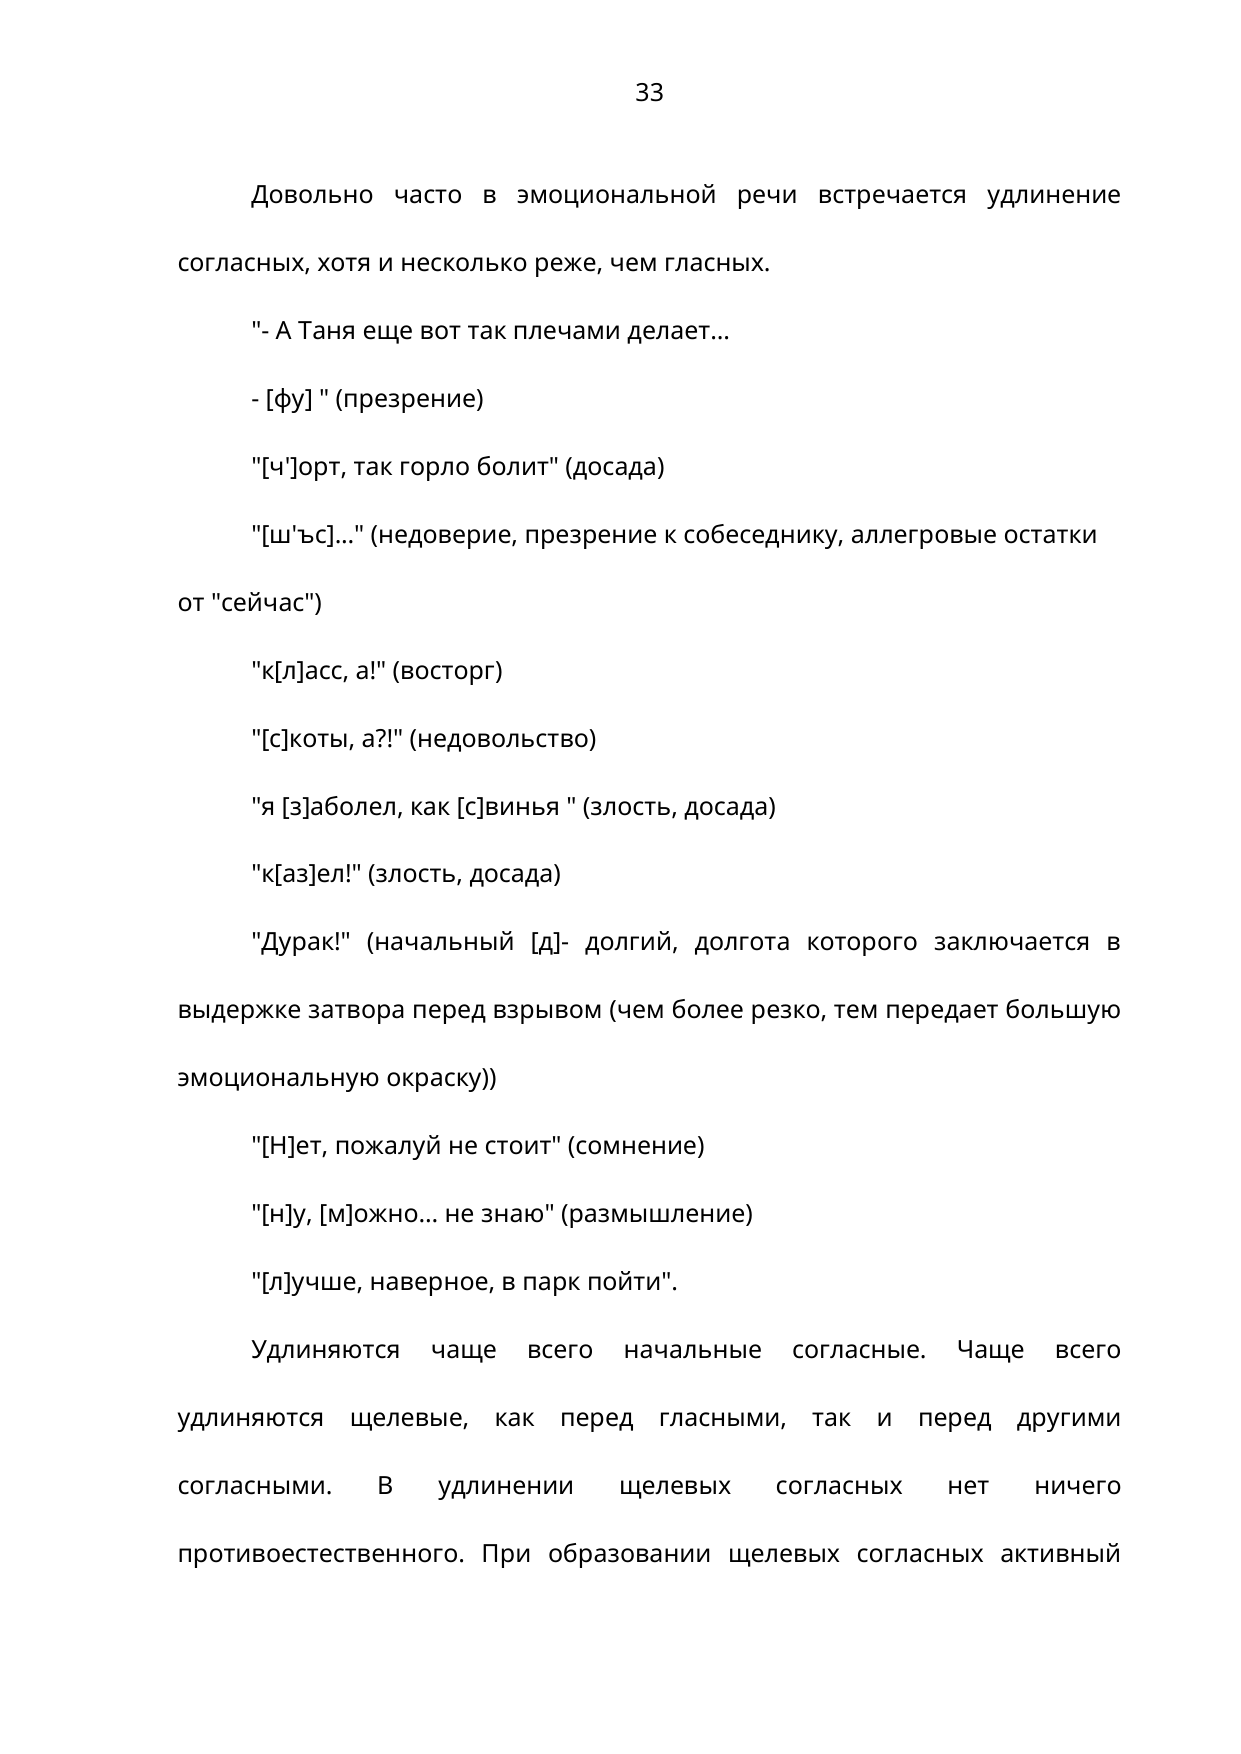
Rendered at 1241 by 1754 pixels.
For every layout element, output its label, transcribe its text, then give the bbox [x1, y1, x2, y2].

text "[с]коты, а?!" (недовольство) [177, 721, 1122, 754]
text "[Н]ет, пожалуй не стоит" (сомнение) [177, 1128, 1122, 1162]
text "- А Таня еще вот так плечами делает... [177, 313, 1122, 347]
text "[н]у, [м]ожно... не знаю" (размышление) [177, 1196, 1122, 1230]
text "Дурак!" (начальный [д]- долгий, долгота которого заключается в выдержке затвора перед взрывом (чем более резко, тем передает большую эмоциональную окраску)) [177, 924, 1122, 1094]
text "к[аз]ел!" (злость, досада) [177, 856, 1122, 890]
text "[ш'ъс]..." (недоверие, презрение к собеседнику, аллегровые остатки от "сейчас") [177, 517, 1122, 619]
text "[ч']орт, так горло болит" (досада) [177, 449, 1122, 483]
text Довольно часто в эмоциональной речи встречается удлинение согласных, хотя и несколько реже, чем гласных. [177, 177, 1122, 279]
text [177, 1332, 1122, 1569]
text "я [з]аболел, как [с]винья " (злость, досада) [177, 788, 1122, 822]
text "к[л]асс, а!" (восторг) [177, 653, 1122, 687]
text - [фу] " (презрение) [177, 381, 1122, 415]
text "[л]учше, наверное, в парк пойти". [177, 1264, 1122, 1298]
